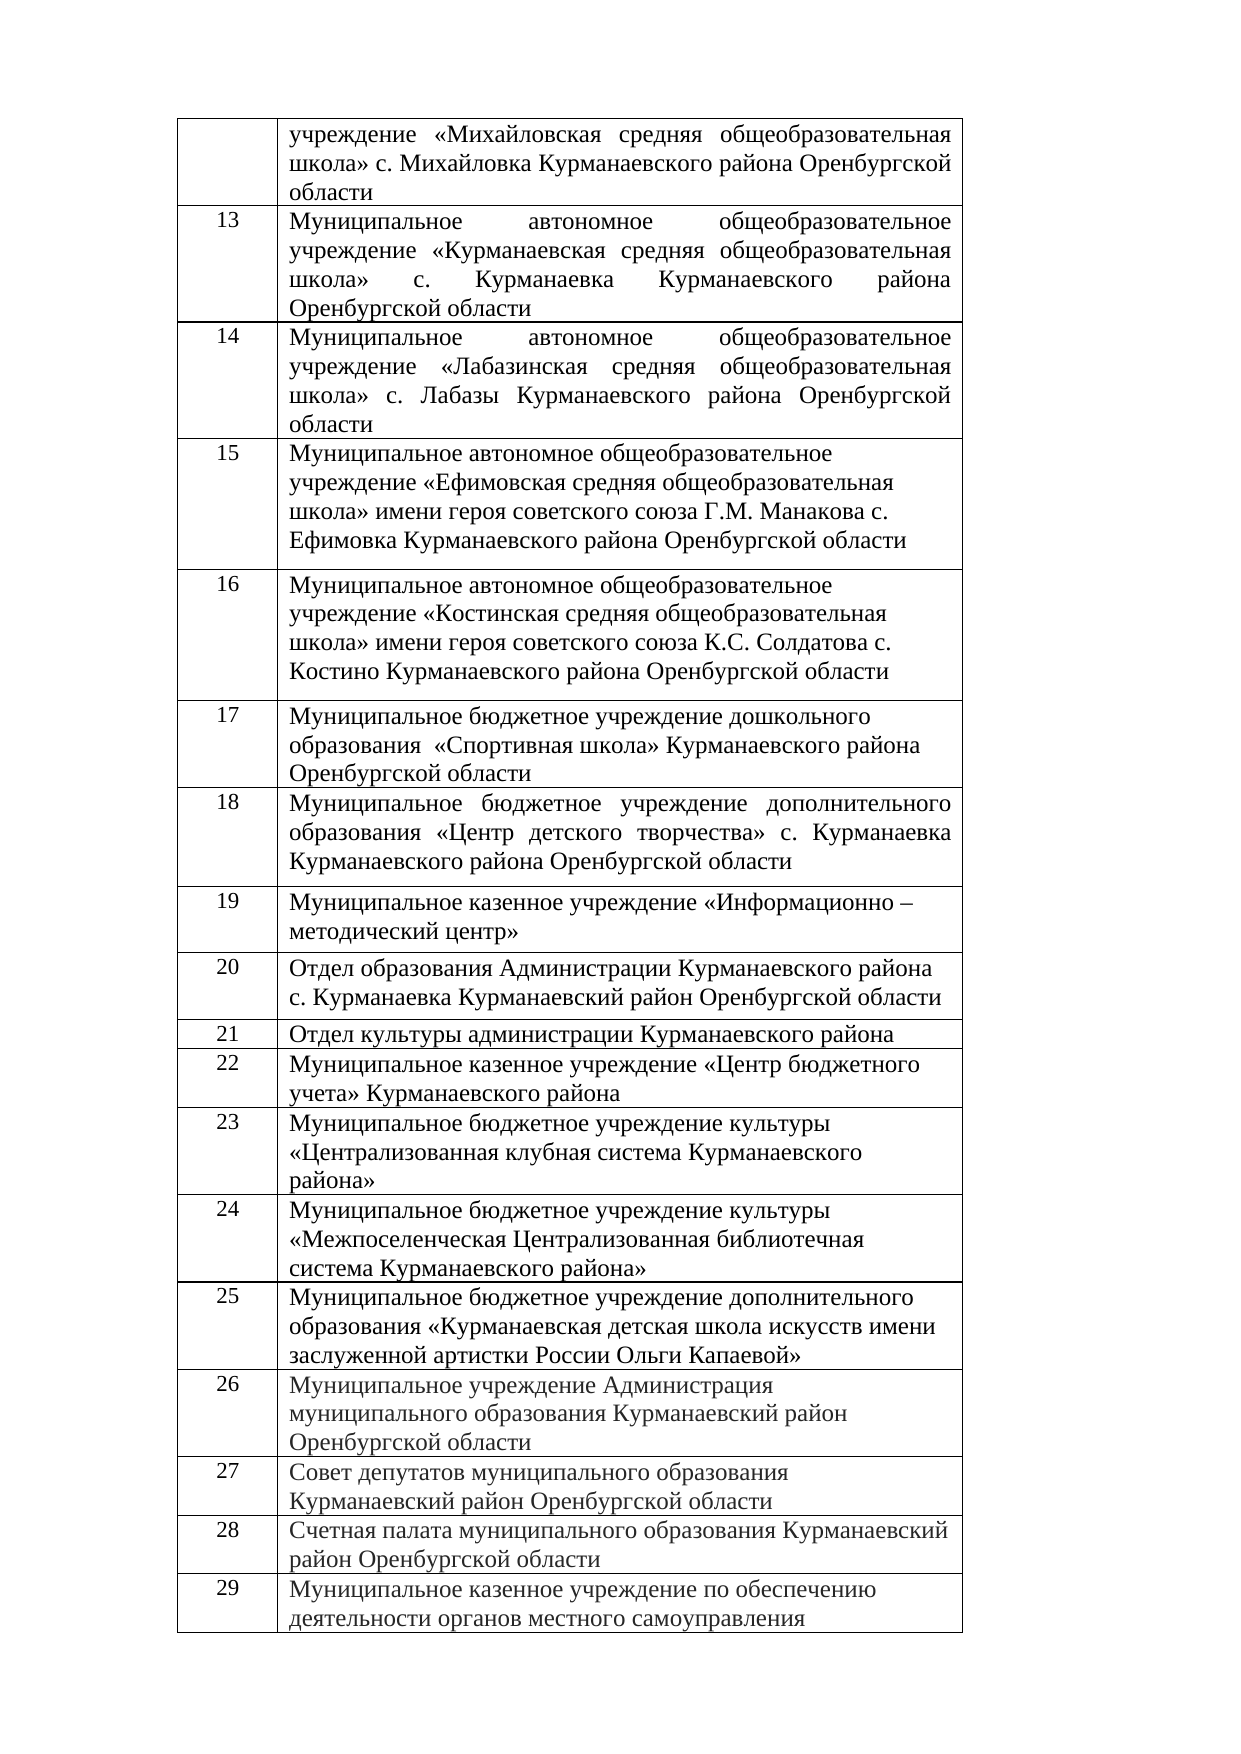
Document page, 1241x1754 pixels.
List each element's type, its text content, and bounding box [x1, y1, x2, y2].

table_cell 16 [178, 570, 277, 700]
table_cell 23 [178, 1108, 277, 1194]
table_cell 12 [178, 119, 277, 205]
table_cell 29 [178, 1574, 277, 1632]
table_cell Муниципальное казенное учреждение «Информационно – методический центр» [278, 887, 962, 952]
table_cell Отдел культуры администрации Курманаевского района [278, 1020, 962, 1048]
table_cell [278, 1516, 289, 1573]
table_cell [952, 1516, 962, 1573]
table_cell Муниципальное бюджетное учреждение дошкольного образования «Спортивная школа» Курманаевского района Оренбургской области [278, 701, 962, 787]
table_cell 17 [178, 701, 277, 787]
table_cell Муниципальное автономное общеобразовательное учреждение «Курманаевская средняя общеобразовательная школа» с. Курманаевка Курманаевского района Оренбургской области [278, 206, 962, 321]
table_cell Муниципальное бюджетное учреждение культуры «Централизованная клубная система Курманаевского района» [278, 1108, 962, 1194]
table_cell Муниципальное казенное учреждение по обеспечению деятельности органов местного самоуправления [805, 1574, 962, 1632]
table_cell 15 [178, 439, 277, 569]
table_cell 20 [178, 953, 277, 1018]
table_cell 26 [178, 1370, 277, 1456]
table_cell 22 [178, 1049, 277, 1107]
table_cell 25 [178, 1283, 277, 1369]
table_cell 18 [178, 788, 277, 886]
table_cell 27 [178, 1457, 277, 1514]
table_cell 21 [178, 1020, 277, 1048]
table_cell Муниципальное казенное учреждение «Центр бюджетного учета» Курманаевского района [278, 1049, 962, 1107]
table_cell 24 [178, 1195, 277, 1281]
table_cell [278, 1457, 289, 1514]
table_cell Муниципальное бюджетное учреждение культуры «Межпоселенческая Централизованная библиотечная система Курманаевского района» [278, 1195, 962, 1281]
table_cell 28 [178, 1516, 277, 1573]
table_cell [278, 119, 962, 205]
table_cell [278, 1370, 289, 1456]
table_cell Муниципальное автономное общеобразовательное учреждение «Ефимовская средняя общеобразовательная школа» имени героя советского союза Г.М. Манакова с. Ефимовка Курманаевского района Оренбургской области [278, 439, 962, 569]
table_cell Муниципальное бюджетное учреждение дополнительного образования «Центр детского творчества» с. Курманаевка Курманаевского района Оренбургской области [278, 788, 962, 886]
table_cell Совет депутатов муниципального образования Курманаевский район Оренбургской области [773, 1457, 962, 1514]
table_cell 14 [178, 323, 277, 437]
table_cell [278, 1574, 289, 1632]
table_cell Муниципальное автономное общеобразовательное учреждение «Лабазинская средняя общеобразовательная школа» с. Лабазы Курманаевского района Оренбургской области [278, 323, 962, 437]
table_cell Муниципальное автономное общеобразовательное учреждение «Костинская средняя общеобразовательная школа» имени героя советского союза К.С. Солдатова с. Костино Курманаевского района Оренбургской области [278, 570, 962, 700]
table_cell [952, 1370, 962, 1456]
table_cell 13 [178, 206, 277, 321]
table_cell Муниципальное бюджетное учреждение дополнительного образования «Курманаевская детская школа искусств имени заслуженной артистки России Ольги Капаевой» [278, 1283, 962, 1369]
table_cell Отдел образования Администрации Курманаевского района с. Курманаевка Курманаевский район Оренбургской области [278, 953, 962, 1018]
table_cell 19 [178, 887, 277, 952]
